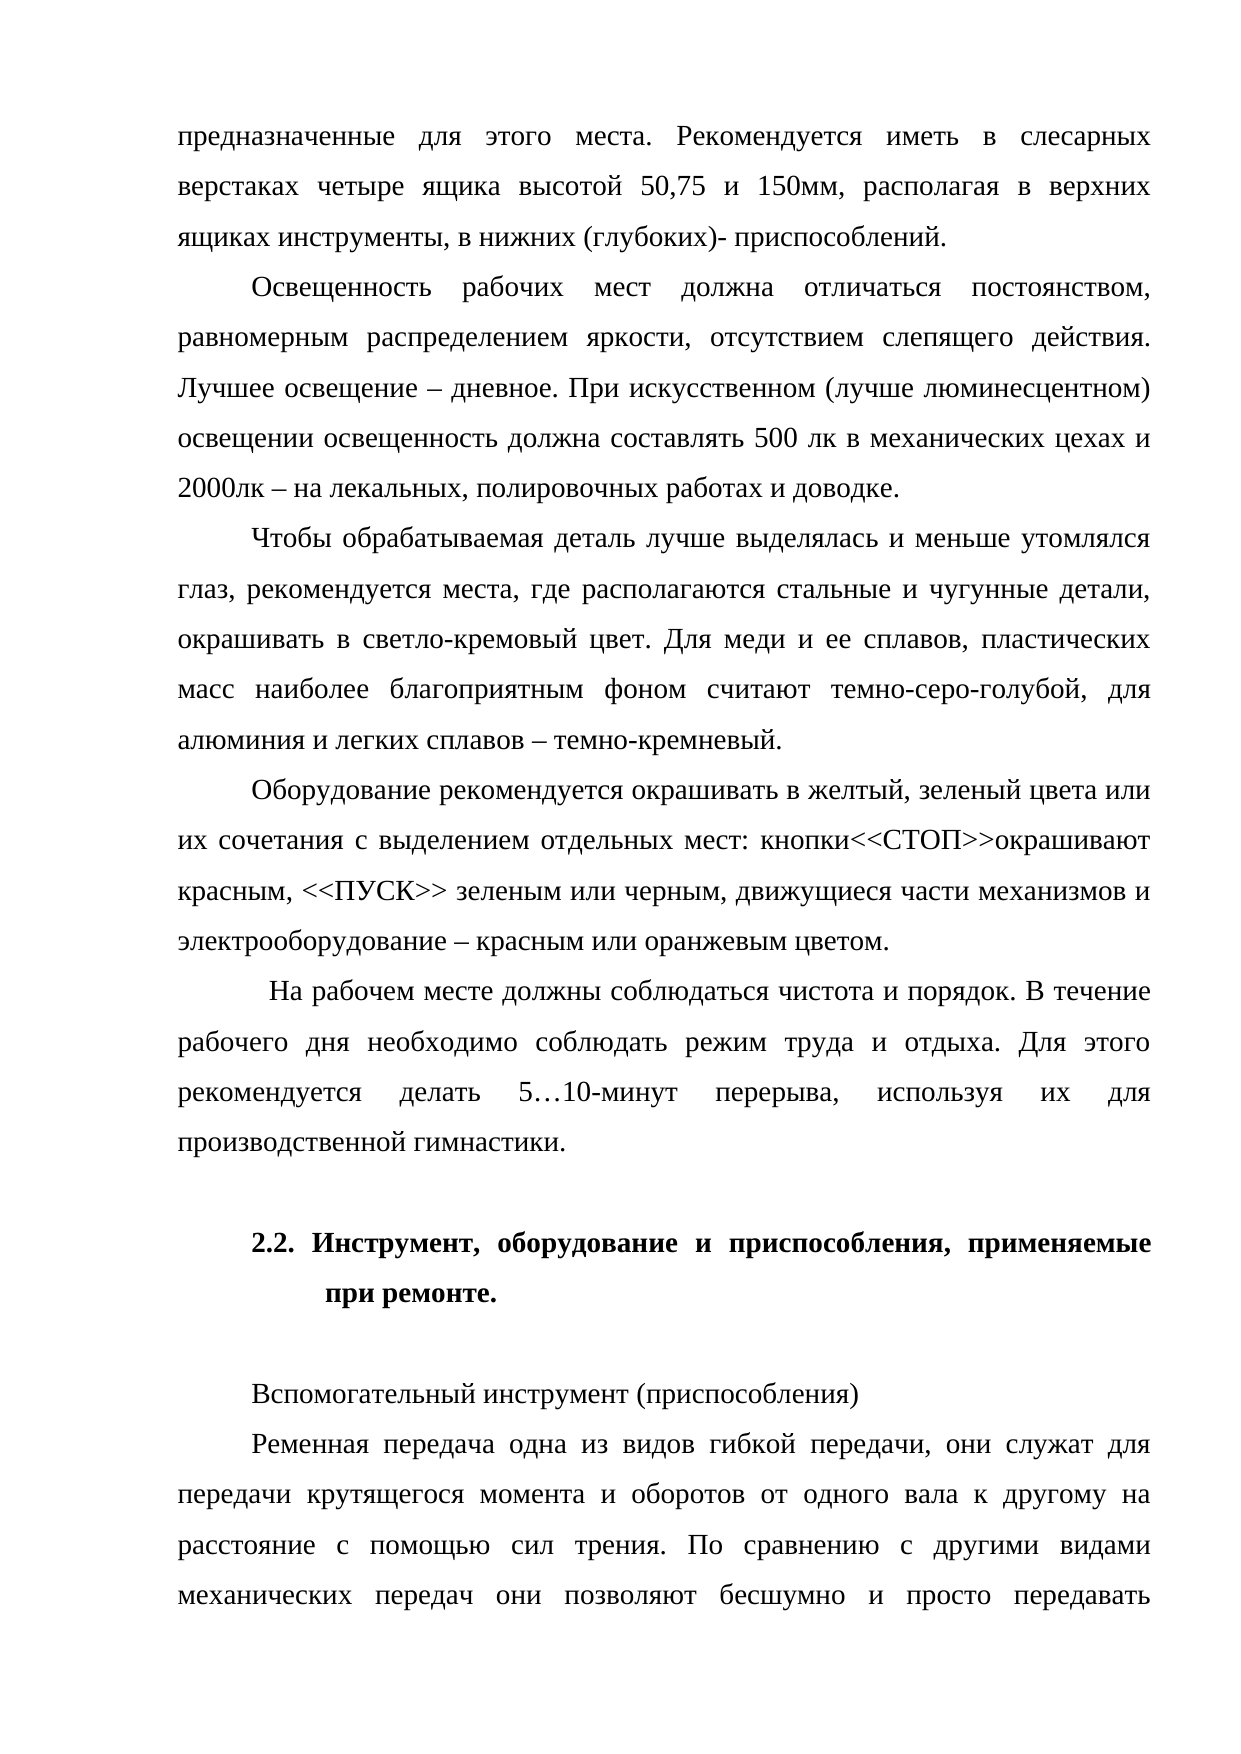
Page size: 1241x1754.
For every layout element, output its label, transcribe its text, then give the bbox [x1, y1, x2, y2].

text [177, 118, 1152, 252]
text На рабочем месте должны соблюдаться чистота и порядок. В течение рабочего дня необходимо соблюдать режим труда и отдыха. Для этого рекомендуется делать 5…10-минут перерыва, используя их для производственной гимнастики. [177, 973, 1152, 1158]
text 2.2. Инструмент, оборудование и приспособления, применяемые при ремонте. [251, 1225, 1152, 1309]
text Чтобы обрабатываемая деталь лучше выделялась и меньше утомлялся глаз, рекомендуется места, где располагаются стальные и чугунные детали, окрашивать в светло-кремовый цвет. Для меди и ее сплавов, пластических масс наиболее благоприятным фоном считают темно-серо-голубой, для алюминия и легких сплавов – темно-кремневый. [177, 521, 1152, 755]
text Вспомогательный инструмент (приспособления) [177, 1376, 1152, 1409]
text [177, 1426, 1152, 1611]
text Освещенность рабочих мест должна отличаться постоянством, равномерным распределением яркости, отсутствием слепящего действия. Лучшее освещение – дневное. При искусственном (лучше люминесцентном) освещении освещенность должна составлять 500 лк в механических цехах и 2000лк – на лекальных, полировочных работах и доводке. [177, 269, 1152, 504]
text Оборудование рекомендуется окрашивать в желтый, зеленый цвета или их сочетания с выделением отдельных мест: кнопки<<СТОП>>окрашивают красным, <<ПУСК>> зеленым или черным, движущиеся части механизмов и электрооборудование – красным или оранжевым цветом. [177, 772, 1152, 957]
